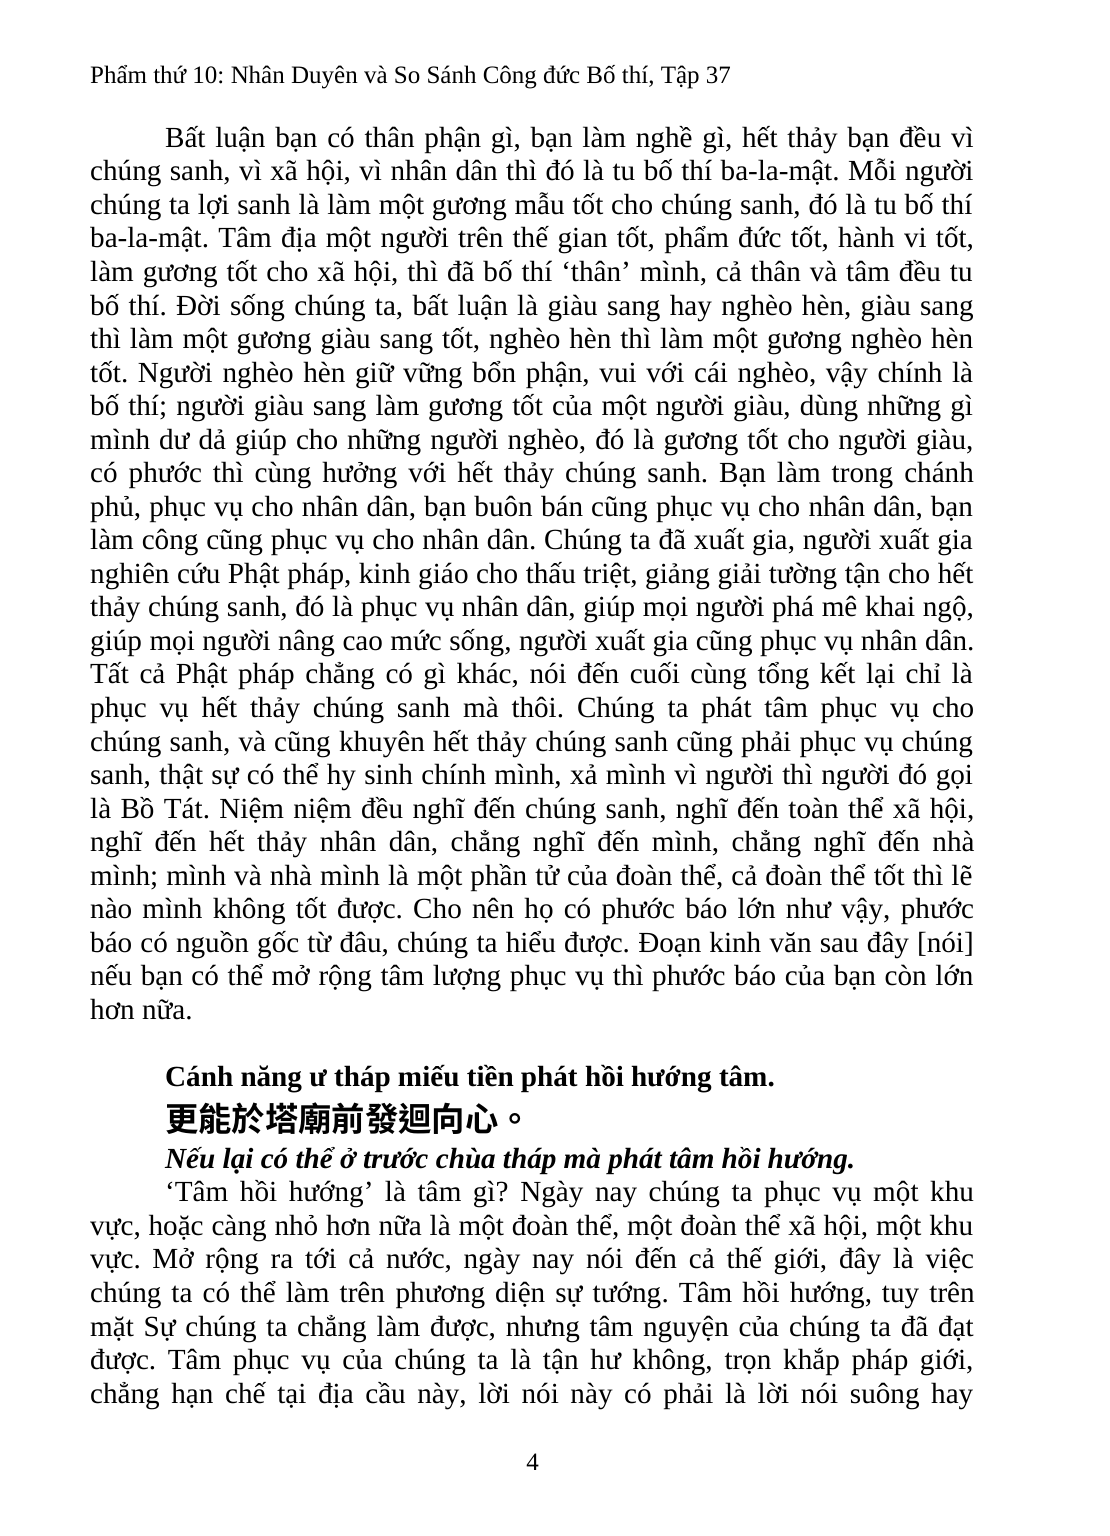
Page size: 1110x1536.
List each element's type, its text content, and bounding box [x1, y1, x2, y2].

text Bất luận bạn có thân phận gì, bạn làm nghề gì, hết thảy bạn đều vì chúng sanh, vì xã hội, vì nhân dân thì đó là tu bố thí ba-la-mật. Mỗi người chúng ta lợi sanh là làm một gương mẫu tốt cho chúng sanh, đó là tu bố thí ba-la-mật. Tâm địa một người trên thế gian tốt, phẩm đức tốt, hành vi tốt, làm gương tốt cho xã hội, thì đã bố thí ‘thân’ mình, cả thân và tâm đều tu bố thí. Ðời sống chúng ta, bất luận là giàu sang hay nghèo hèn, giàu sang thì làm một gương giàu sang tốt, nghèo hèn thì làm một gương nghèo hèn tốt. Người nghèo hèn giữ vững bổn phận, vui với cái nghèo, vậy chính là bố thí; người giàu sang làm gương tốt của một người giàu, dùng những gì mình dư dả giúp cho những người nghèo, đó là gương tốt cho người giàu, có phước thì cùng hưởng với hết thảy chúng sanh. Bạn làm trong chánh phủ, phục vụ cho nhân dân, bạn buôn bán cũng phục vụ cho nhân dân, bạn làm công cũng phục vụ cho nhân dân. Chúng ta đã xuất gia, người xuất gia nghiên cứu Phật pháp, kinh giáo cho thấu triệt, giảng giải tường tận cho hết thảy chúng sanh, đó là phục vụ nhân dân, giúp mọi người phá mê khai ngộ, giúp mọi người nâng cao mức sống, người xuất gia cũng phục vụ nhân dân. Tất cả Phật pháp chẳng có gì khác, nói đến cuối cùng tổng kết lại chỉ là phục vụ hết thảy chúng sanh mà thôi. Chúng ta phát tâm phục vụ cho chúng sanh, và cũng khuyên hết thảy chúng sanh cũng phải phục vụ chúng sanh, thật sự có thể hy sinh chính mình, xả mình vì người thì người đó gọi là Bồ Tát. Niệm niệm đều nghĩ đến chúng sanh, nghĩ đến toàn thể xã hội, nghĩ đến hết thảy nhân dân, chẳng nghĩ đến mình, chẳng nghĩ đến nhà mình; mình và nhà mình là một phần tử của đoàn thể, cả đoàn thể tốt thì lẽ nào mình không tốt được. Cho nên họ có phước báo lớn như vậy, phước báo có nguồn gốc từ đâu, chúng ta hiểu được. Ðoạn kinh văn sau đây [nói] nếu bạn có thể mở rộng tâm lượng phục vụ thì phước báo của bạn còn lớn hơn nữa. [90, 120, 975, 1026]
text Nếu lại có thể ở trước chùa tháp mà phát tâm hồi hướng. [90, 1141, 975, 1174]
text 更能於塔廟前發迴向心。 [90, 1093, 975, 1141]
text Cánh năng ư tháp miếu tiền phát hồi hướng tâm. [90, 1059, 975, 1093]
